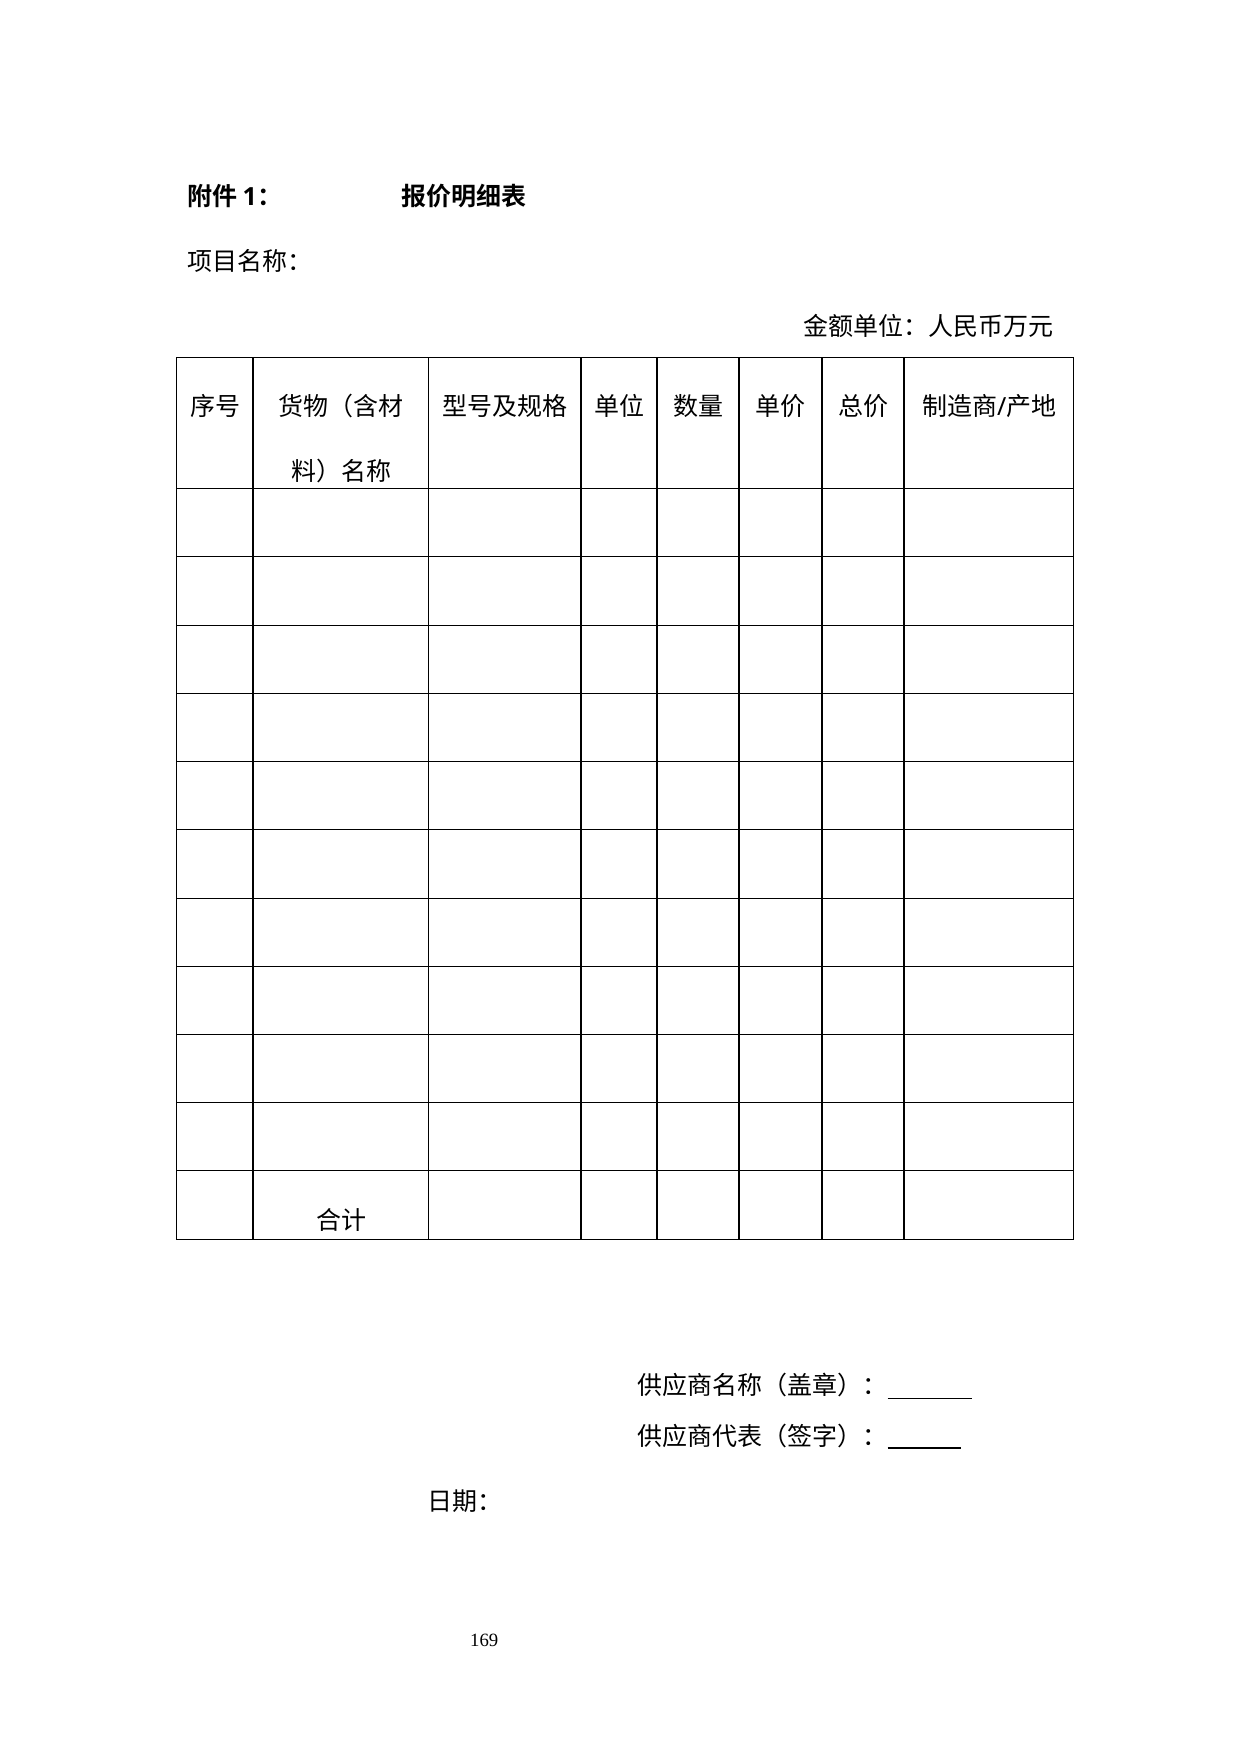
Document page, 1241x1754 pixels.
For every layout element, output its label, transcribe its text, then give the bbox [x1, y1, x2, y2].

table_cell [740, 1103, 821, 1170]
table_cell [740, 557, 821, 624]
table_cell [177, 626, 252, 693]
table_cell [254, 489, 428, 556]
table_cell [905, 830, 1073, 897]
table_cell [823, 694, 903, 761]
table_header 总价 [823, 358, 903, 488]
table_cell [740, 830, 821, 897]
table_cell [429, 967, 580, 1034]
table_cell [254, 626, 428, 693]
table_header 序号 [177, 358, 252, 488]
table_cell [740, 1035, 821, 1102]
table_cell [823, 899, 903, 966]
table_header 单价 [740, 358, 821, 488]
table_cell [823, 967, 903, 1034]
table_cell [582, 1171, 656, 1238]
table_cell [254, 830, 428, 897]
table_cell [429, 1035, 580, 1102]
table_cell [177, 762, 252, 829]
table_cell [658, 489, 738, 556]
text 金额单位：人民币万元 [187, 292, 1053, 357]
table_cell [905, 1103, 1073, 1170]
table_cell [254, 557, 428, 624]
table_cell [740, 967, 821, 1034]
table_cell [177, 489, 252, 556]
table_cell 合计 [254, 1171, 428, 1238]
text 供应商代表（签字）： [187, 1402, 1053, 1467]
table_cell [740, 626, 821, 693]
table_cell [177, 557, 252, 624]
table_cell [740, 899, 821, 966]
table_cell [740, 694, 821, 761]
table_cell [582, 899, 656, 966]
table_cell [582, 489, 656, 556]
table_cell [905, 762, 1073, 829]
table_cell [429, 557, 580, 624]
table_cell [254, 1103, 428, 1170]
table_cell [658, 762, 738, 829]
table_cell [823, 830, 903, 897]
table_cell [823, 489, 903, 556]
table_cell [582, 557, 656, 624]
table_cell [177, 1035, 252, 1102]
text 项目名称： [187, 227, 1053, 292]
table_cell [658, 899, 738, 966]
table_cell [740, 762, 821, 829]
table_cell [582, 694, 656, 761]
table_header 制造商/产地 [905, 358, 1073, 488]
table_cell [254, 1035, 428, 1102]
table_cell [905, 1171, 1073, 1238]
table_cell [429, 1103, 580, 1170]
table_cell [905, 899, 1073, 966]
table_cell [658, 1103, 738, 1170]
table_cell [177, 1171, 252, 1238]
table_cell [905, 1035, 1073, 1102]
table_cell [905, 967, 1073, 1034]
table_cell [658, 1171, 738, 1238]
table_cell [429, 830, 580, 897]
table_cell [658, 967, 738, 1034]
table_cell [429, 489, 580, 556]
table_cell [823, 762, 903, 829]
table_header 数量 [658, 358, 738, 488]
table_cell [905, 557, 1073, 624]
text 附件1： 报价明细表 [187, 162, 1053, 227]
table_cell [177, 694, 252, 761]
table_cell [177, 1103, 252, 1170]
table_cell [823, 557, 903, 624]
table_cell [177, 967, 252, 1034]
table_cell [823, 1103, 903, 1170]
table_cell [429, 1171, 580, 1238]
table_cell [582, 830, 656, 897]
table_cell [429, 762, 580, 829]
table_cell [740, 1171, 821, 1238]
table_header 单位 [582, 358, 656, 488]
table_cell [254, 694, 428, 761]
table_cell [658, 694, 738, 761]
table_cell [658, 1035, 738, 1102]
table_cell [254, 899, 428, 966]
text 日期： [187, 1467, 1053, 1532]
table_cell [429, 694, 580, 761]
table_cell [177, 830, 252, 897]
table_cell [905, 489, 1073, 556]
table_header 型号及规格 [429, 358, 580, 488]
table_cell [429, 899, 580, 966]
table_cell [905, 694, 1073, 761]
table_header 货物（含材料）名称 [254, 358, 428, 488]
table_cell [582, 967, 656, 1034]
table_cell [177, 899, 252, 966]
table_cell [254, 762, 428, 829]
table_cell [582, 626, 656, 693]
table_cell [582, 1103, 656, 1170]
table_cell [740, 489, 821, 556]
table_cell [823, 626, 903, 693]
table_cell [823, 1035, 903, 1102]
table_cell [823, 1171, 903, 1238]
text 供应商名称（盖章）： [187, 1337, 1053, 1402]
table_cell [658, 830, 738, 897]
table_cell [582, 1035, 656, 1102]
table_cell [254, 967, 428, 1034]
table_cell [429, 626, 580, 693]
table_cell [658, 626, 738, 693]
table_cell [658, 557, 738, 624]
table_cell [582, 762, 656, 829]
table_cell [905, 626, 1073, 693]
